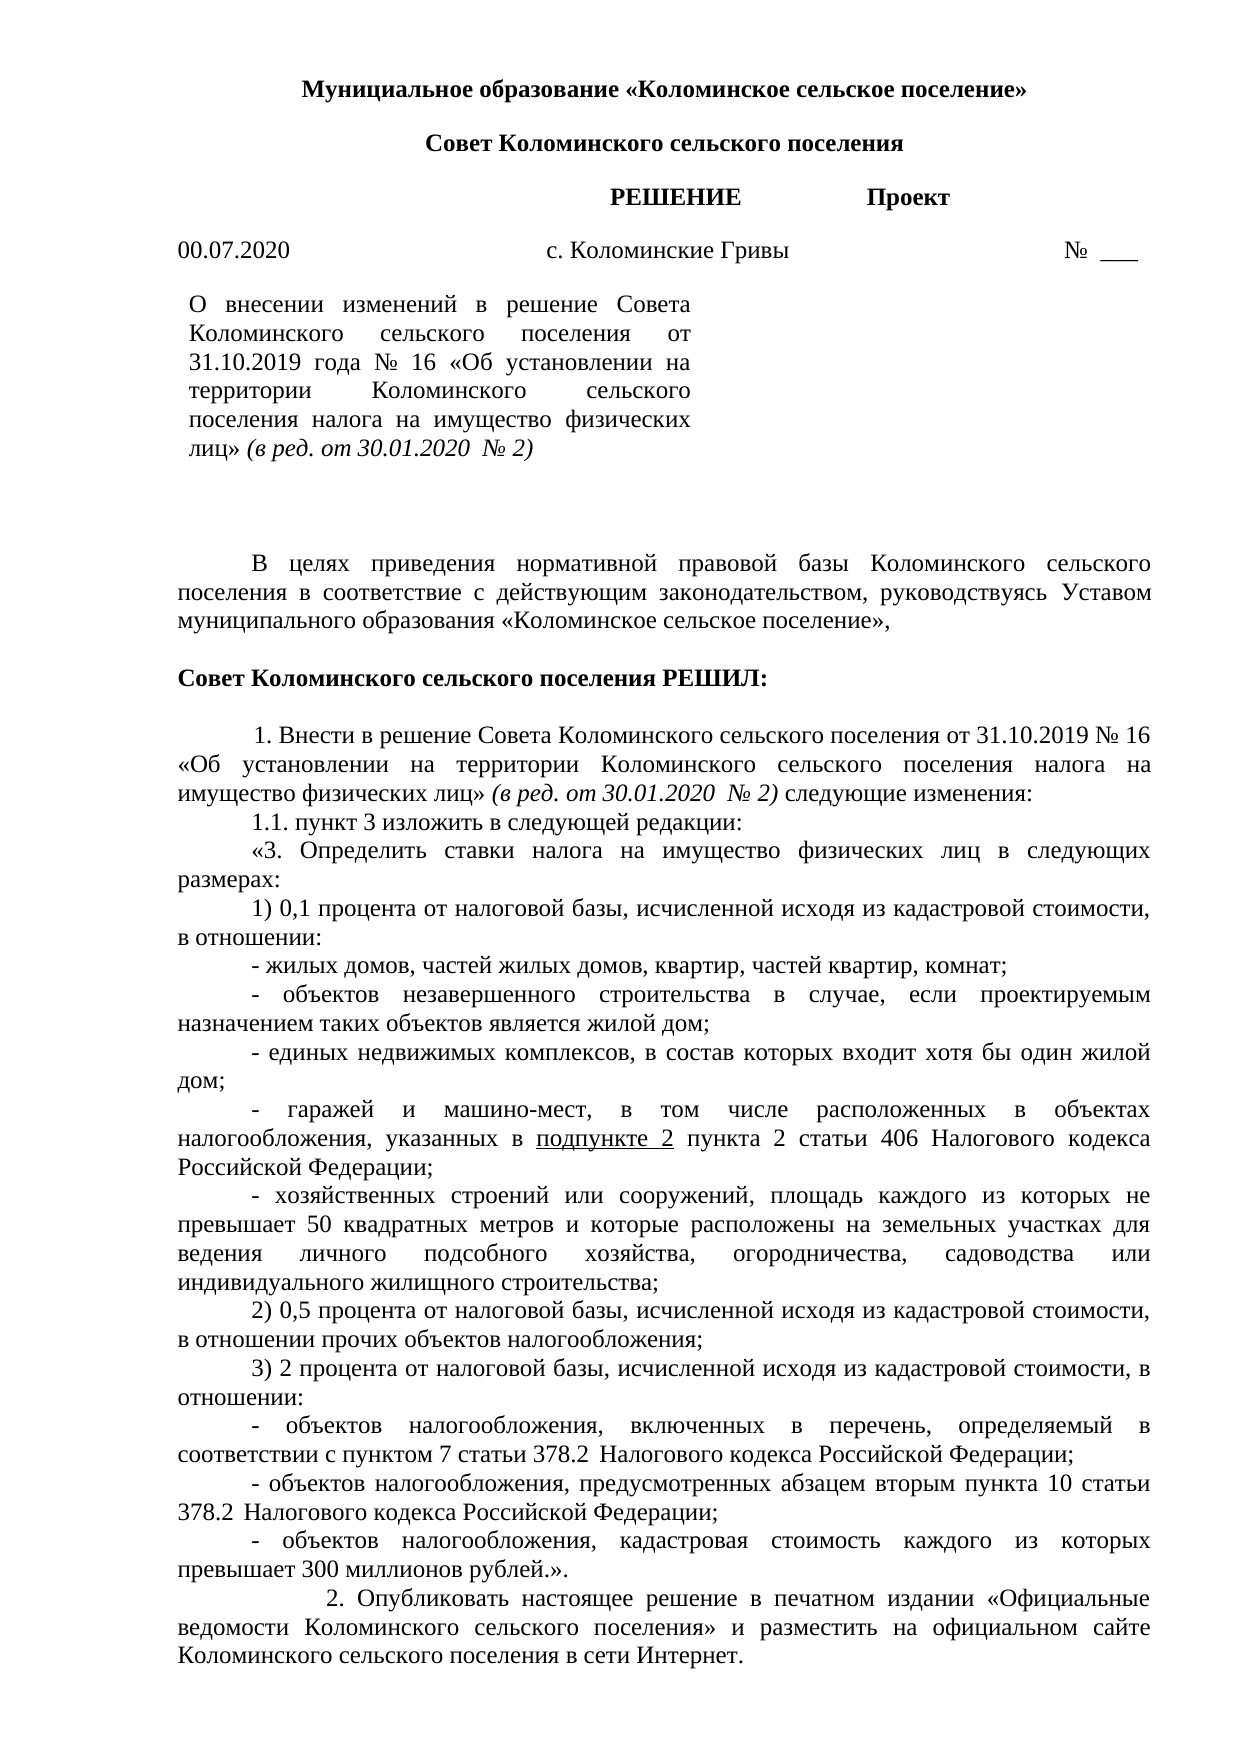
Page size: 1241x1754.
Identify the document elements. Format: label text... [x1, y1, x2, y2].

text В целях приведения нормативной правовой базы Коломинского сельского поселения в соответствие с действующим законодательством, руководствуясь Уставом муниципального образования «Коломинское сельское поселение», [177, 548, 1152, 634]
text 3) 2 процента от налоговой базы, исчисленной исходя из кадастровой стоимости, в отношении: [177, 1353, 1152, 1411]
text РЕШЕНИЕ Проект [177, 182, 1152, 210]
table_header О внесении изменений в решение Совета Коломинского сельского поселения от 31.10.2019 года № 16 «Об установлении на территории Коломинского сельского поселения налога на имущество физических лиц» (в ред. от 30.01.2020 № 2) [177, 289, 702, 491]
text - объектов налогообложения, кадастровая стоимость каждого из которых превышает 300 миллионов рублей.». [177, 1526, 1152, 1583]
text - объектов налогообложения, включенных в перечень, определяемый в соответствии с пунктом 7 статьи 378.2 Налогового кодекса Российской Федерации; [177, 1411, 1152, 1468]
text - хозяйственных строений или сооружений, площадь каждого из которых не превышает 50 квадратных метров и которые расположены на земельных участках для ведения личного подсобного хозяйства, огородничества, садоводства или индивидуального жилищного строительства; [177, 1181, 1152, 1296]
text - гаражей и машино-мест, в том числе расположенных в объектах налогообложения, указанных в подпункте 2 пункта 2 статьи 406 Налогового кодекса Российской Федерации; [177, 1094, 1152, 1181]
text Совет Коломинского сельского поселения [177, 128, 1152, 156]
text Совет Коломинского сельского поселения РЕШИЛ: [177, 663, 1152, 692]
text 00.07.2020 с. Коломинские Гривы № ___ [177, 235, 1152, 264]
text - жилых домов, частей жилых домов, квартир, частей квартир, комнат; [177, 951, 1152, 979]
text - объектов налогообложения, предусмотренных абзацем вторым пункта 10 статьи 378.2 Налогового кодекса Российской Федерации; [177, 1468, 1152, 1526]
text 1. Внести в решение Совета Коломинского сельского поселения от 31.10.2019 № 16 «Об установлении на территории Коломинского сельского поселения налога на имущество физических лиц» (в ред. от 30.01.2020 № 2) следующие изменения: [177, 721, 1152, 807]
text 2. Опубликовать настоящее решение в печатном издании «Официальные ведомости Коломинского сельского поселения» и разместить на официальном сайте Коломинского сельского поселения в сети Интернет. [177, 1583, 1152, 1669]
text Мунициальное образование «Коломинское сельское поселение» [177, 74, 1152, 103]
text 1.1. пункт 3 изложить в следующей редакции: [177, 807, 1152, 836]
text «3. Определить ставки налога на имущество физических лиц в следующих размерах: [177, 836, 1152, 893]
text 1) 0,1 процента от налоговой базы, исчисленной исходя из кадастровой стоимости, в отношении: [177, 893, 1152, 951]
text - объектов незавершенного строительства в случае, если проектируемым назначением таких объектов является жилой дом; [177, 979, 1152, 1037]
text - единых недвижимых комплексов, в состав которых входит хотя бы один жилой дом; [177, 1037, 1152, 1094]
text 2) 0,5 процента от налоговой базы, исчисленной исходя из кадастровой стоимости, в отношении прочих объектов налогообложения; [177, 1296, 1152, 1353]
